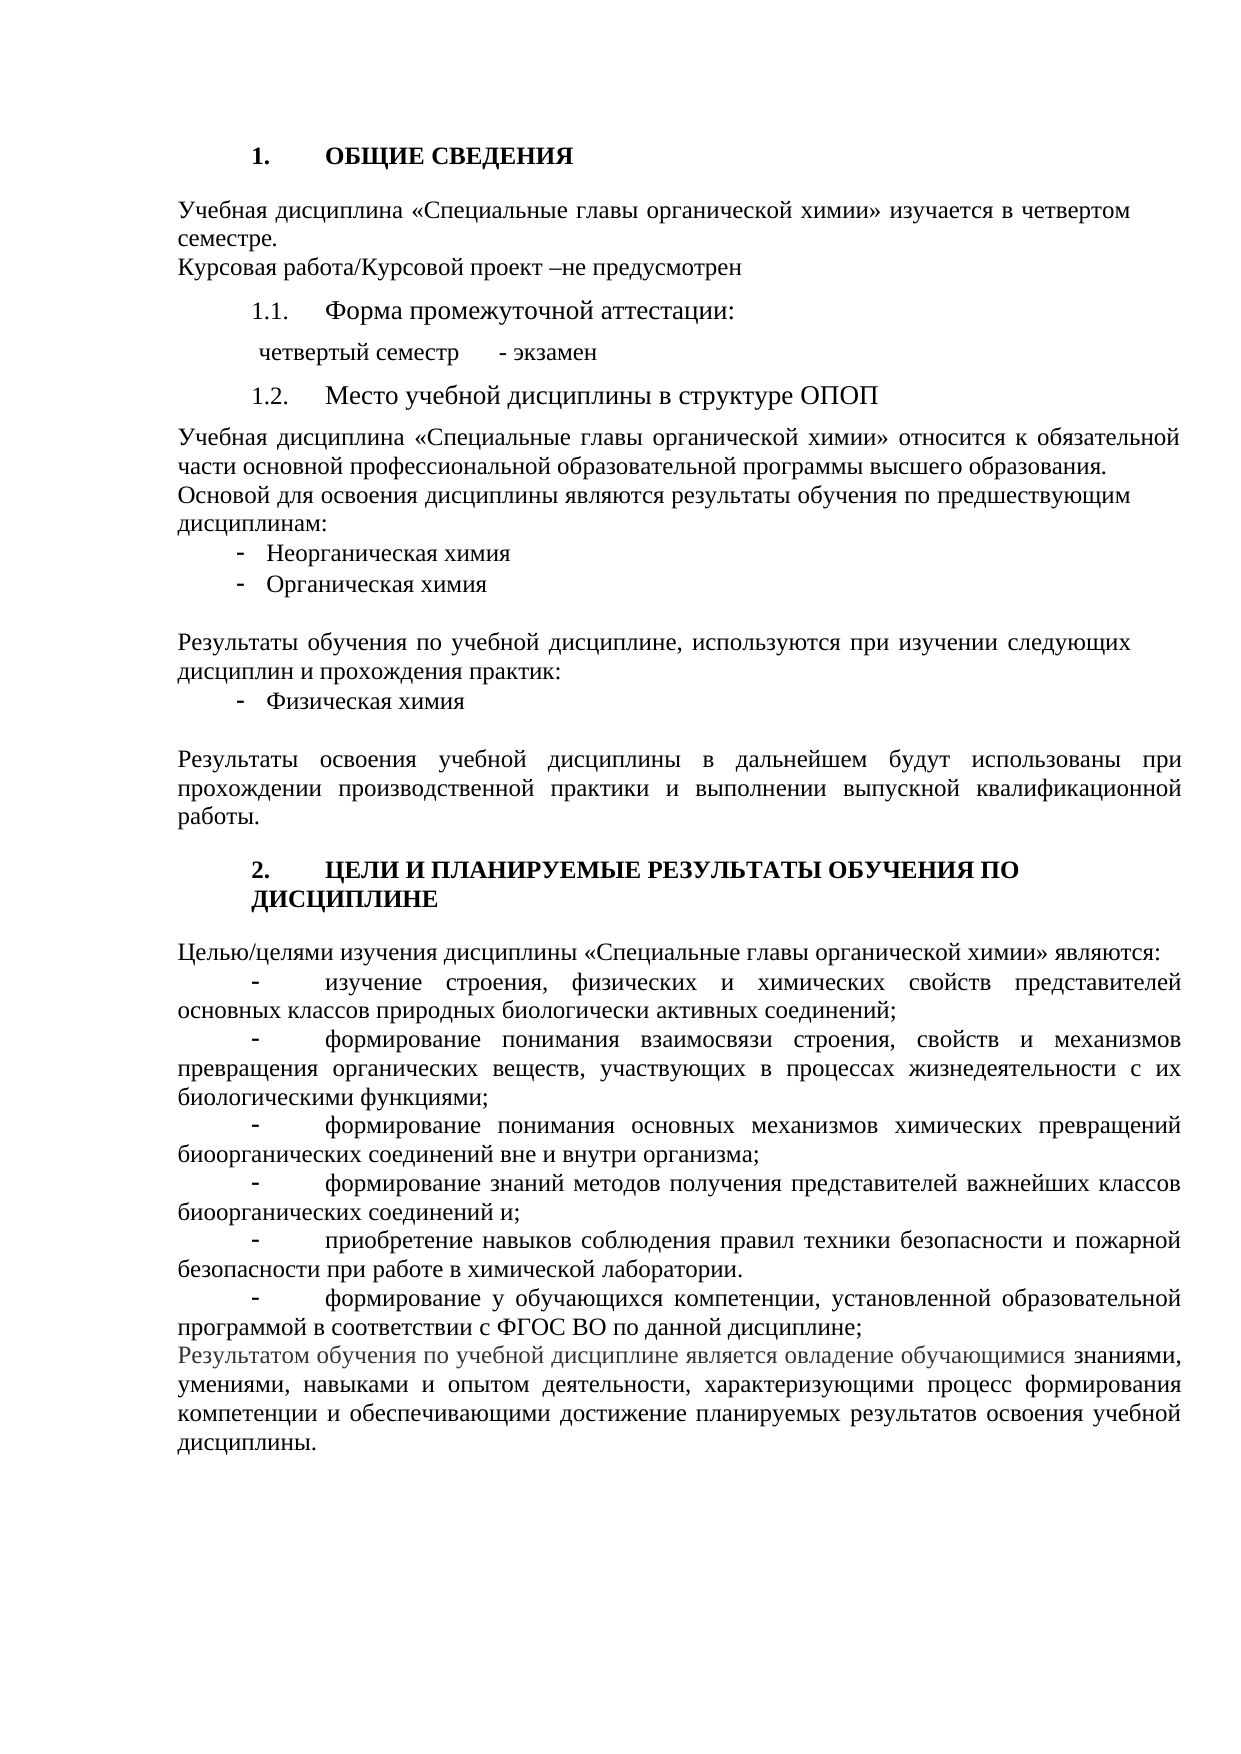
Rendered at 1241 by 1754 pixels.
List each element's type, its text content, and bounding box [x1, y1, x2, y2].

text Курсовая работа/Курсовой проект –не предусмотрен [177, 252, 1207, 281]
text Результатом обучения по учебной дисциплине является овладение обучающимися знаниями, умениями, навыками и опытом деятельности, характеризующими процесс формирования компетенции и обеспечивающими достижение планируемых результатов освоения учебной дисциплины. [177, 1340, 1182, 1455]
list формирование знаний методов получения представителей важнейших классов биоорганических соединений и; [177, 1168, 1181, 1225]
subtitle Место учебной дисциплины в структуре ОПОП [251, 379, 1207, 410]
list формирование понимания взаимосвязи строения, свойств и механизмов превращения органических веществ, участвующих в процессах жизнедеятельности с их биологическими функциями; [177, 1024, 1182, 1110]
subtitle Форма промежуточной аттестации: [251, 294, 1207, 325]
list приобретение навыков соблюдения правил техники безопасности и пожарной безопасности при работе в химической лаборатории. [177, 1225, 1182, 1283]
text Результаты освоения учебной дисциплины в дальнейшем будут использованы при прохождении производственной практики и выполнении выпускной квалификационной работы. [177, 744, 1182, 830]
list формирование у обучающихся компетенции, установленной образовательной программой в соответствии с ФГОС ВО по данной дисциплине; [177, 1283, 1182, 1340]
subtitle ЦЕЛИ И ПЛАНИРУЕМЫЕ РЕЗУЛЬТАТЫ ОБУЧЕНИЯ ПО ДИСЦИПЛИНЕ [251, 855, 1020, 913]
list Органическая химия [236, 568, 1207, 598]
text Результаты обучения по учебной дисциплине, используются при изучении следующих дисциплин и прохождения практик: [177, 627, 1207, 684]
list Неорганическая химия [236, 537, 1207, 568]
text четвертый семестр - экзамен [258, 337, 1207, 366]
list формирование понимания основных механизмов химических превращений биоорганических соединений вне и внутри организма; [177, 1110, 1181, 1168]
text Целью/целями изучения дисциплины «Специальные главы органической химии» являются: [177, 938, 1207, 967]
list изучение строения, физических и химических свойств представителей основных классов природных биологически активных соединений; [177, 967, 1182, 1024]
text Основой для освоения дисциплины являются результаты обучения по предшествующим дисциплинам: [177, 480, 1207, 537]
text Учебная дисциплина «Специальные главы органической химии» относится к обязательной части основной профессиональной образовательной программы высшего образования. [177, 422, 1207, 480]
list Физическая химия [236, 684, 1207, 715]
subtitle ОБЩИЕ СВЕДЕНИЯ [251, 141, 1207, 170]
text Учебная дисциплина «Специальные главы органической химии» изучается в четвертом семестре. [177, 195, 1207, 252]
